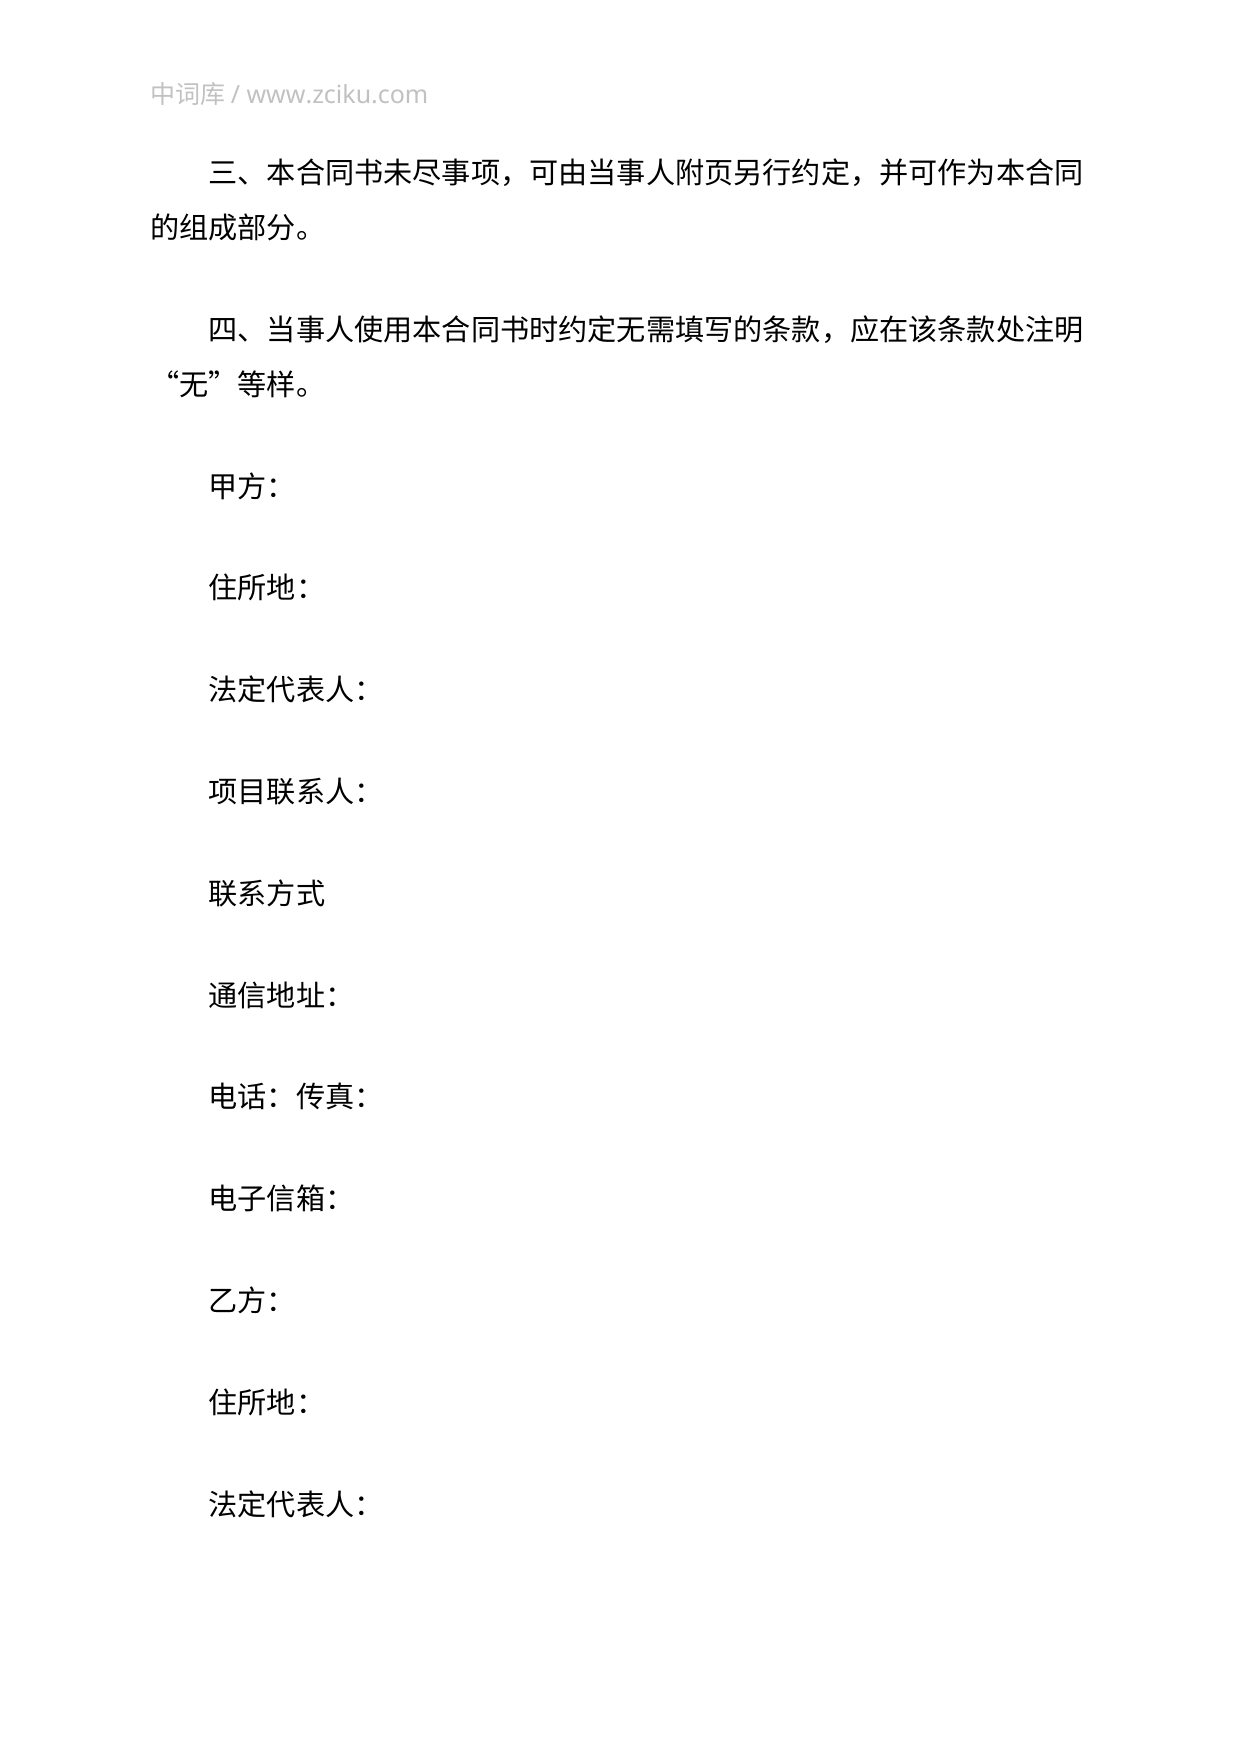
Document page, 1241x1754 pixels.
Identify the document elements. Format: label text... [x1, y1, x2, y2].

text 四、当事人使用本合同书时约定无需填写的条款，应在该条款处注明“无”等样。 [150, 307, 1090, 404]
text 通信地址： [150, 972, 1090, 1014]
text 三、本合同书未尽事项，可由当事人附页另行约定，并可作为本合同的组成部分。 [150, 150, 1090, 247]
text 项目联系人： [150, 769, 1090, 811]
text 住所地： [150, 1379, 1090, 1422]
text 法定代表人： [150, 667, 1090, 709]
text 甲方： [150, 463, 1090, 506]
text 法定代表人： [150, 1481, 1090, 1523]
text 电话：传真： [150, 1074, 1090, 1116]
text 乙方： [150, 1277, 1090, 1320]
text 电子信箱： [150, 1176, 1090, 1218]
text 联系方式 [150, 870, 1090, 913]
text 住所地： [150, 565, 1090, 607]
